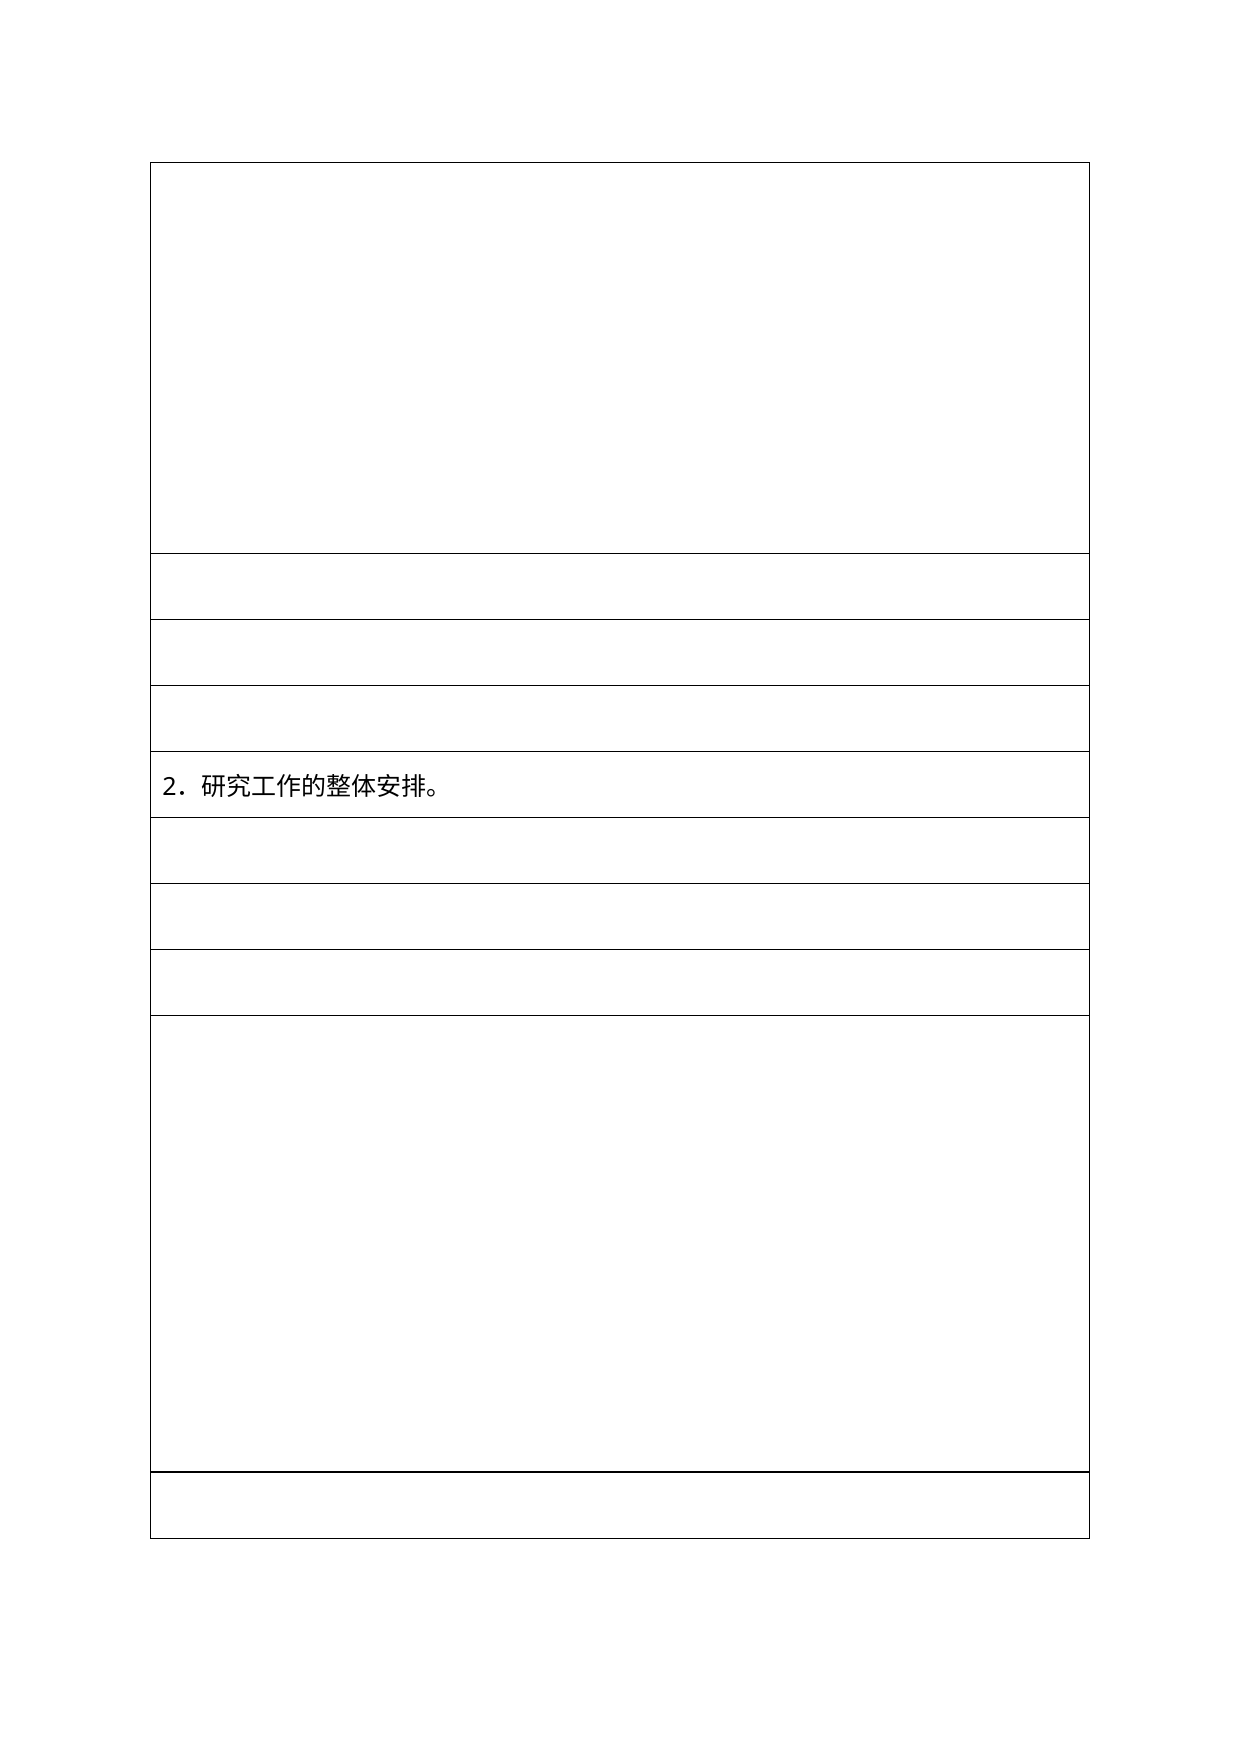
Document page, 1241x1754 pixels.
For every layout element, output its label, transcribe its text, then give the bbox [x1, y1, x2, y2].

table_cell [151, 1016, 1089, 1471]
table_cell [151, 950, 1089, 1015]
table_cell [151, 686, 1089, 751]
table_cell [151, 884, 1089, 949]
table_cell [151, 554, 1089, 619]
table_cell [151, 163, 1089, 553]
table_cell [151, 818, 1089, 883]
table_cell [151, 1473, 1089, 1537]
table_cell 2．研究工作的整体安排。 [151, 752, 1089, 817]
table_cell [151, 620, 1089, 685]
